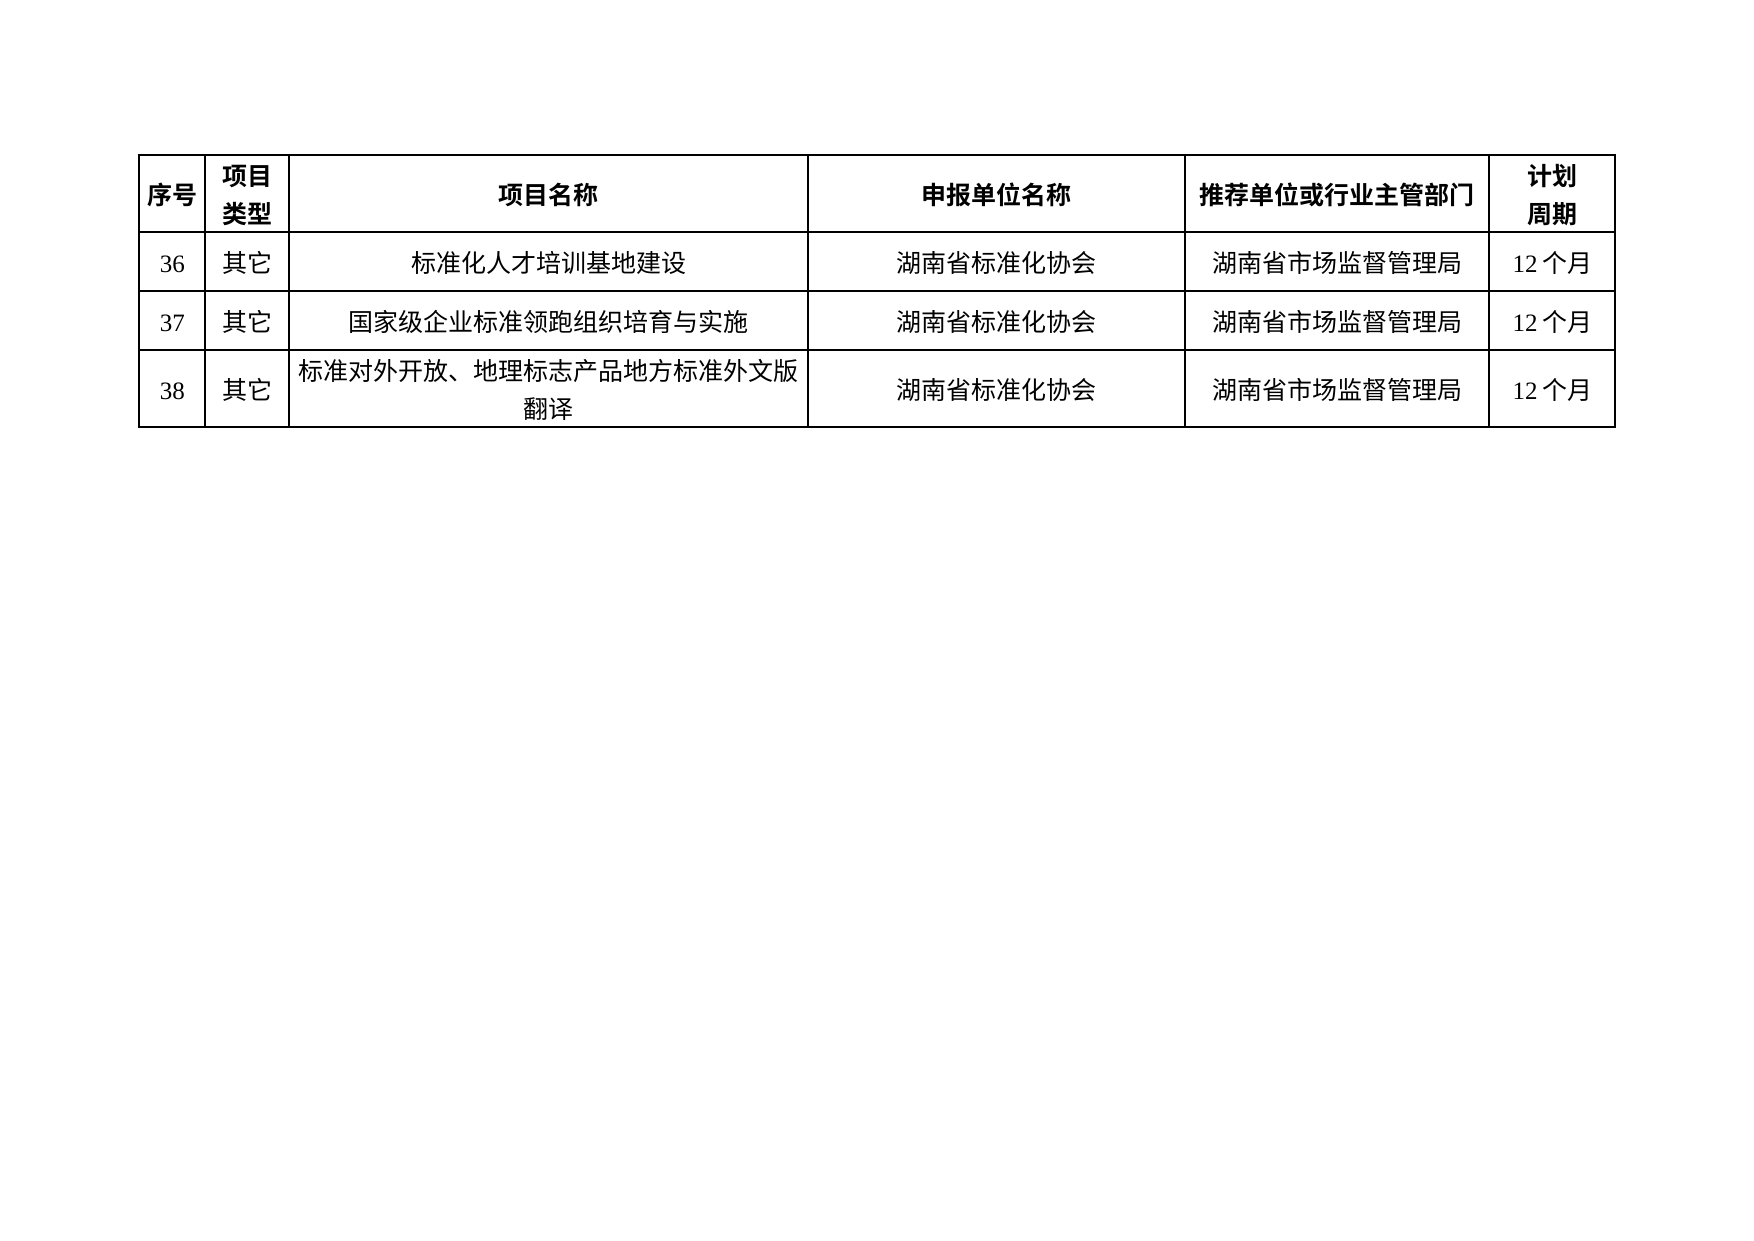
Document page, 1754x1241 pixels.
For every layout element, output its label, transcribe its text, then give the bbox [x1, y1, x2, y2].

table_cell 标准对外开放、地理标志产品地方标准外文版翻译 [290, 351, 807, 426]
table_header 序号 [140, 156, 204, 231]
table_header 推荐单位或行业主管部门 [1186, 156, 1488, 231]
table_cell 其它 [206, 233, 288, 290]
table_cell 其它 [206, 292, 288, 349]
table_header 申报单位名称 [809, 156, 1184, 231]
table_cell 标准化人才培训基地建设 [290, 233, 807, 290]
table_cell 湖南省标准化协会 [809, 292, 1184, 349]
table_cell 37 [140, 292, 204, 349]
table_cell 12个月 [1490, 351, 1614, 426]
table_cell 湖南省标准化协会 [809, 233, 1184, 290]
table_cell 湖南省市场监督管理局 [1186, 233, 1488, 290]
table_cell 国家级企业标准领跑组织培育与实施 [290, 292, 807, 349]
table_header 项目类型 [206, 156, 288, 231]
table_header 计划 周期 [1490, 156, 1614, 231]
table_cell 湖南省标准化协会 [809, 351, 1184, 426]
table_cell 湖南省市场监督管理局 [1186, 292, 1488, 349]
table_cell 12个月 [1490, 233, 1614, 290]
table_cell 38 [140, 351, 204, 426]
table_cell 其它 [206, 351, 288, 426]
table_header 项目名称 [290, 156, 807, 231]
table_cell 36 [140, 233, 204, 290]
table_cell 12个月 [1490, 292, 1614, 349]
table_cell 湖南省市场监督管理局 [1186, 351, 1488, 426]
